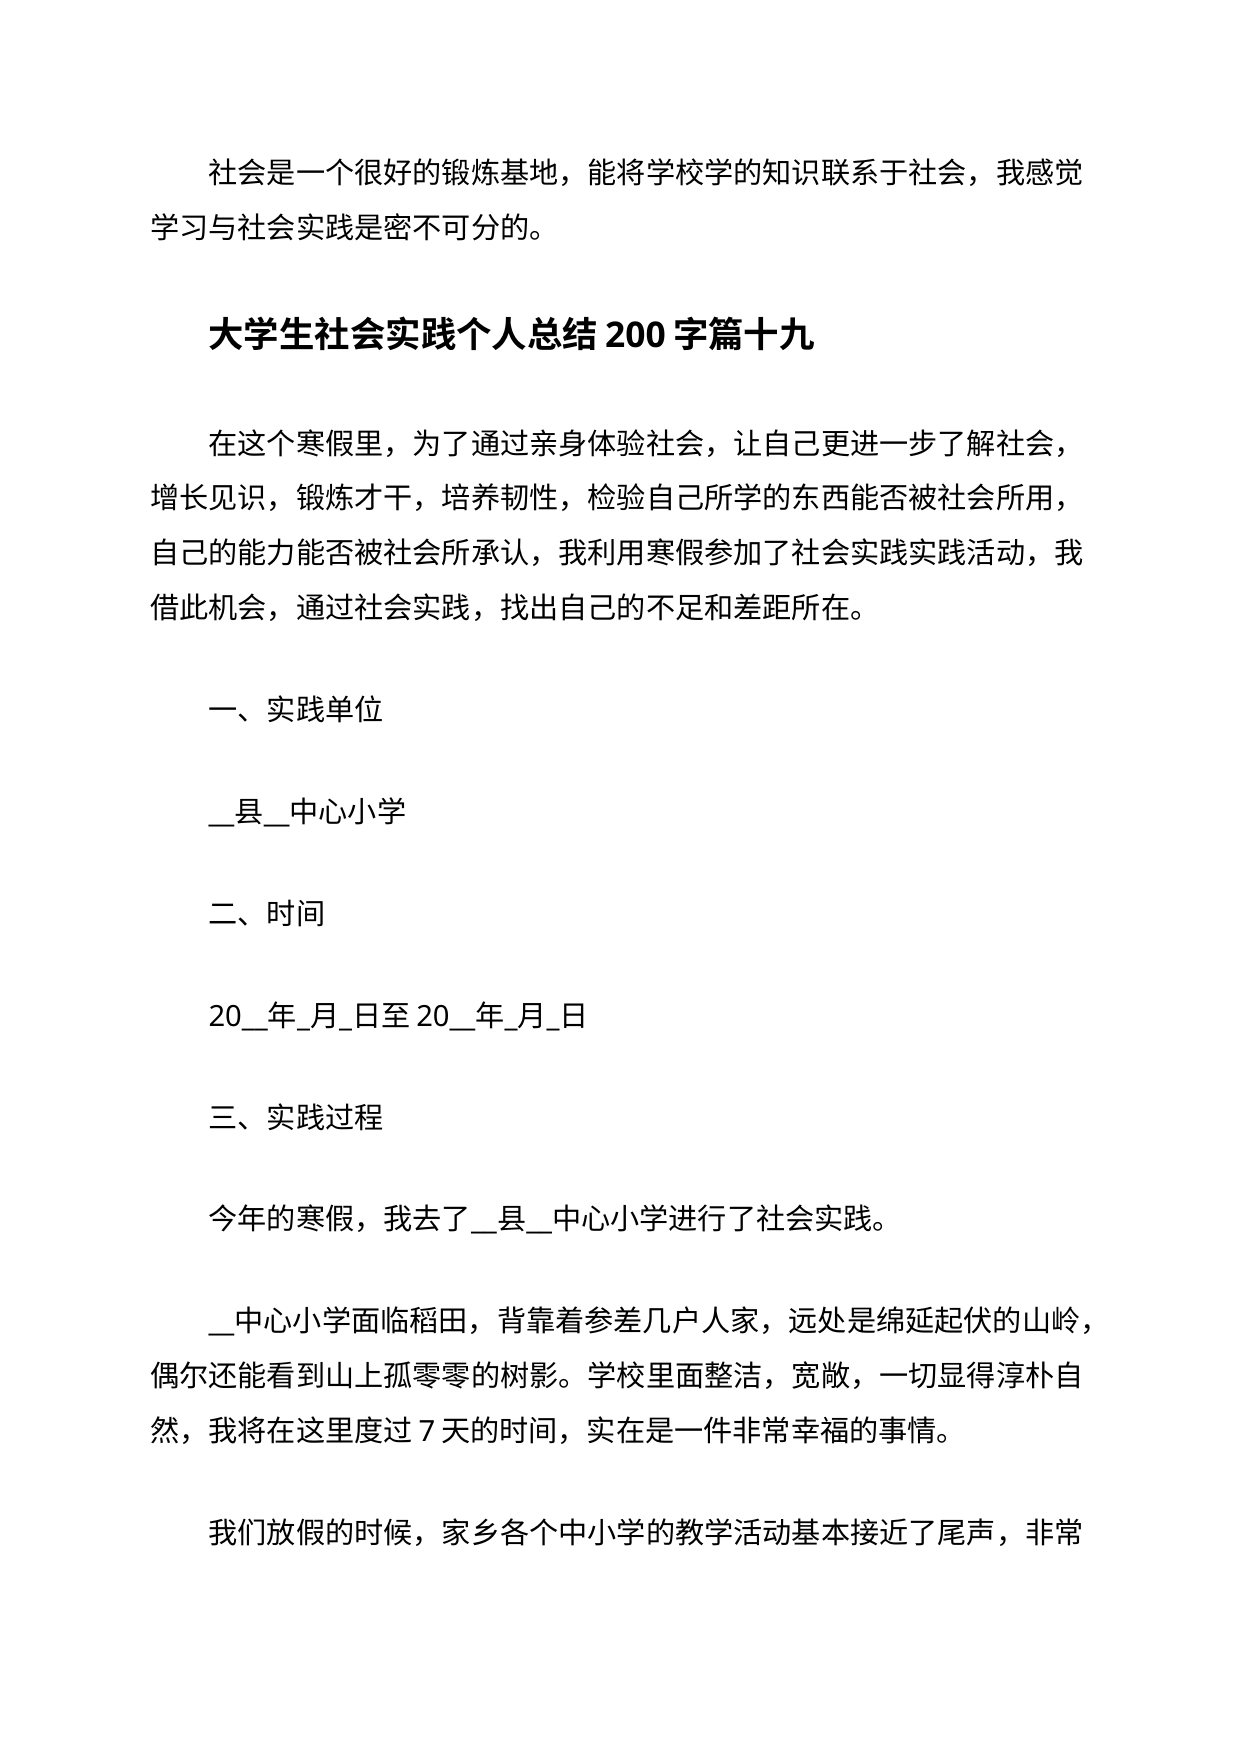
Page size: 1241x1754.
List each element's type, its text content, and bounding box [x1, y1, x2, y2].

text __中心小学面临稻田，背靠着参差几户人家，远处是绵延起伏的山岭，偶尔还能看到山上孤零零的树影。学校里面整洁，宽敞，一切显得淳朴自然，我将在这里度过7天的时间，实在是一件非常幸福的事情。 [150, 1298, 1090, 1450]
text 二、时间 [150, 890, 1090, 933]
text 大学生社会实践个人总结200字篇十九 [150, 307, 1090, 358]
text 今年的寒假，我去了__县__中心小学进行了社会实践。 [150, 1196, 1090, 1238]
text 三、实践过程 [150, 1094, 1090, 1136]
text __县__中心小学 [150, 788, 1090, 831]
text 一、实践单位 [150, 687, 1090, 729]
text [150, 1510, 1090, 1552]
text 在这个寒假里，为了通过亲身体验社会，让自己更进一步了解社会，增长见识，锻炼才干，培养韧性，检验自己所学的东西能否被社会所用，自己的能力能否被社会所承认，我利用寒假参加了社会实践实践活动，我借此机会，通过社会实践，找出自己的不足和差距所在。 [150, 420, 1090, 627]
text 社会是一个很好的锻炼基地，能将学校学的知识联系于社会，我感觉学习与社会实践是密不可分的。 [150, 150, 1090, 247]
text 20__年_月_日至20__年_月_日 [150, 992, 1090, 1034]
